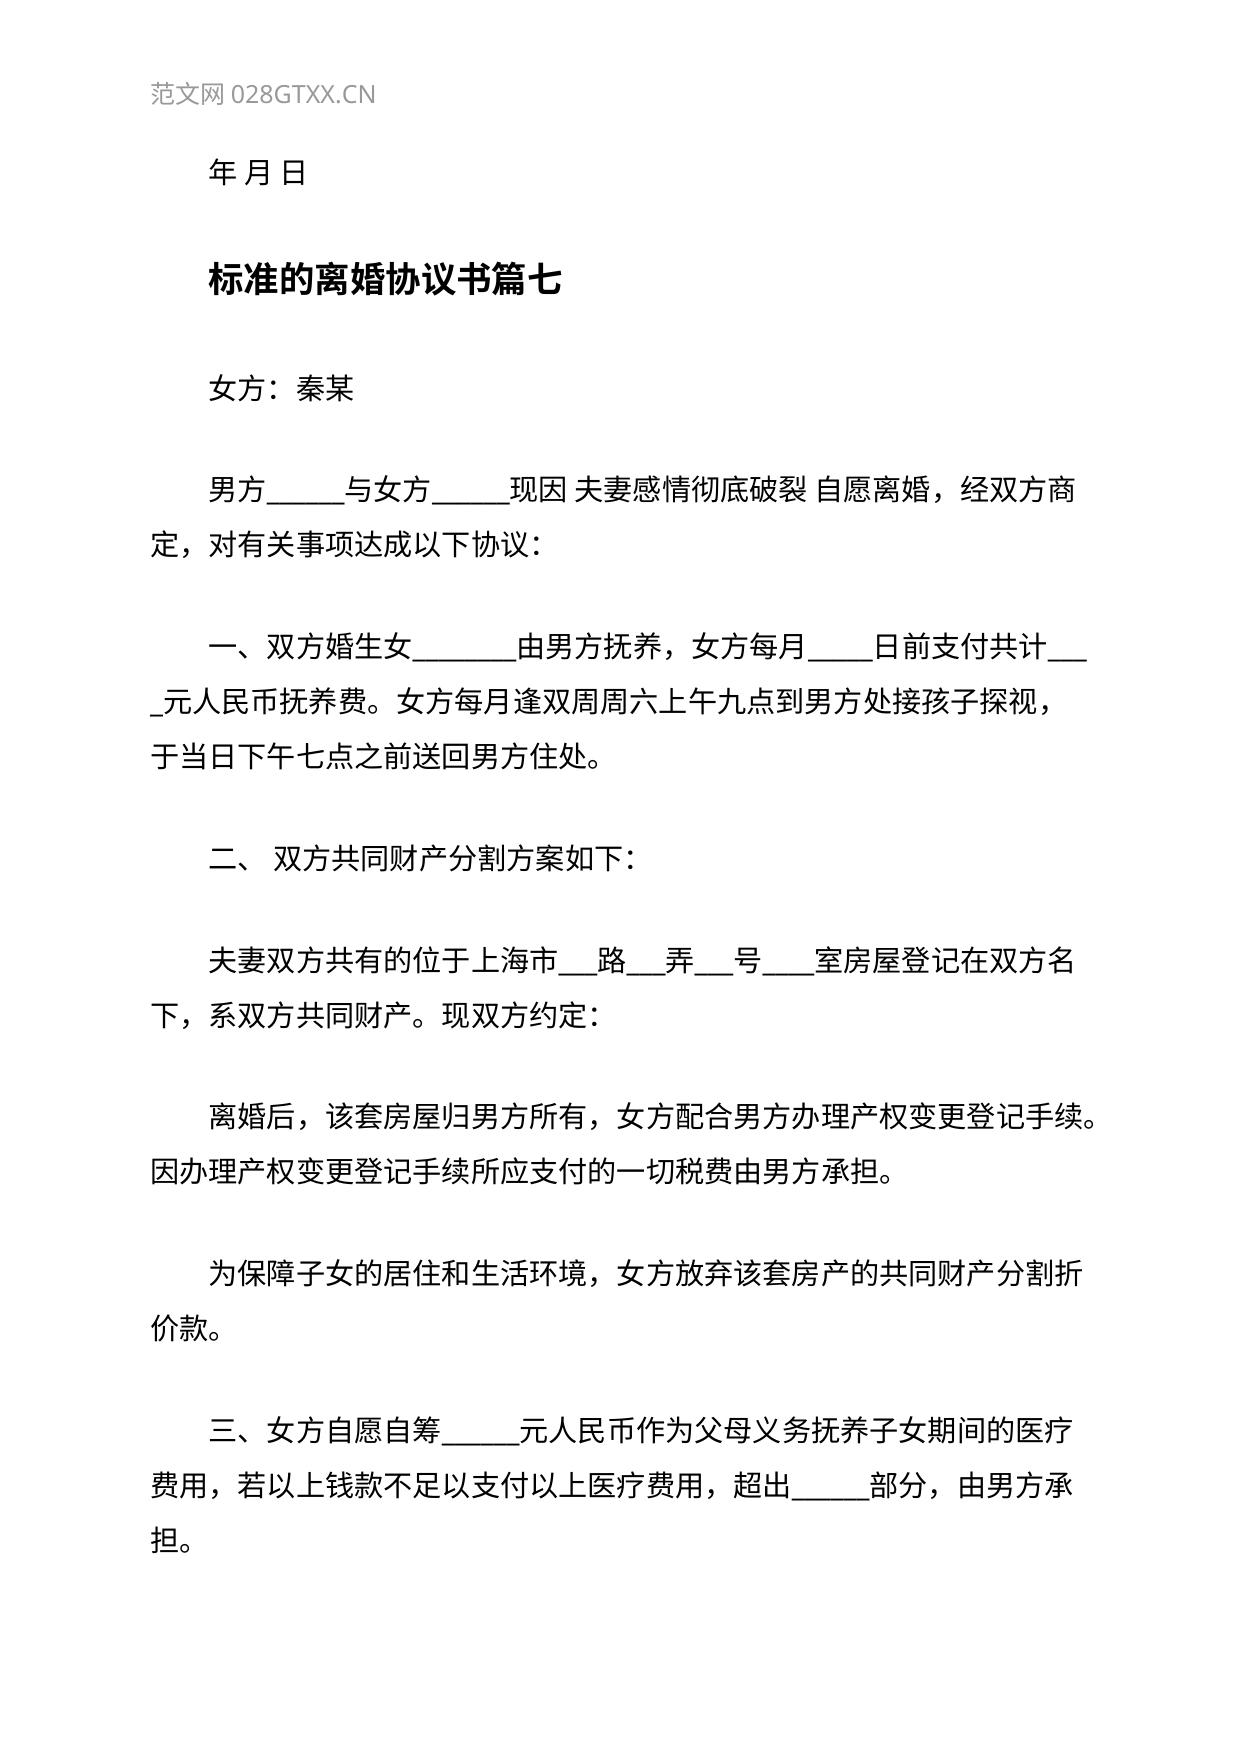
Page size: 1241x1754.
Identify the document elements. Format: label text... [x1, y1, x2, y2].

text 三、女方自愿自筹______元人民币作为父母义务抚养子女期间的医疗费用，若以上钱款不足以支付以上医疗费用，超出______部分，由男方承担。 [150, 1407, 1090, 1560]
text 标准的离婚协议书篇七 [150, 252, 1090, 303]
text 为保障子女的居住和生活环境，女方放弃该套房产的共同财产分割折价款。 [150, 1251, 1090, 1348]
text 二、 双方共同财产分割方案如下： [150, 836, 1090, 878]
text 夫妻双方共有的位于上海市___路___弄___号____室房屋登记在双方名下，系双方共同财产。现双方约定： [150, 937, 1090, 1034]
text 一、双方婚生女________由男方抚养，女方每月_____日前支付共计____元人民币抚养费。女方每月逢双周周六上午九点到男方处接孩子探视，于当日下午七点之前送回男方住处。 [150, 624, 1090, 776]
text 女方：秦某 [150, 365, 1090, 407]
text 年 月 日 [150, 150, 1090, 192]
text 男方______与女方______现因 夫妻感情彻底破裂 自愿离婚，经双方商定，对有关事项达成以下协议： [150, 467, 1090, 564]
text 离婚后，该套房屋归男方所有，女方配合男方办理产权变更登记手续。因办理产权变更登记手续所应支付的一切税费由男方承担。 [150, 1094, 1090, 1191]
